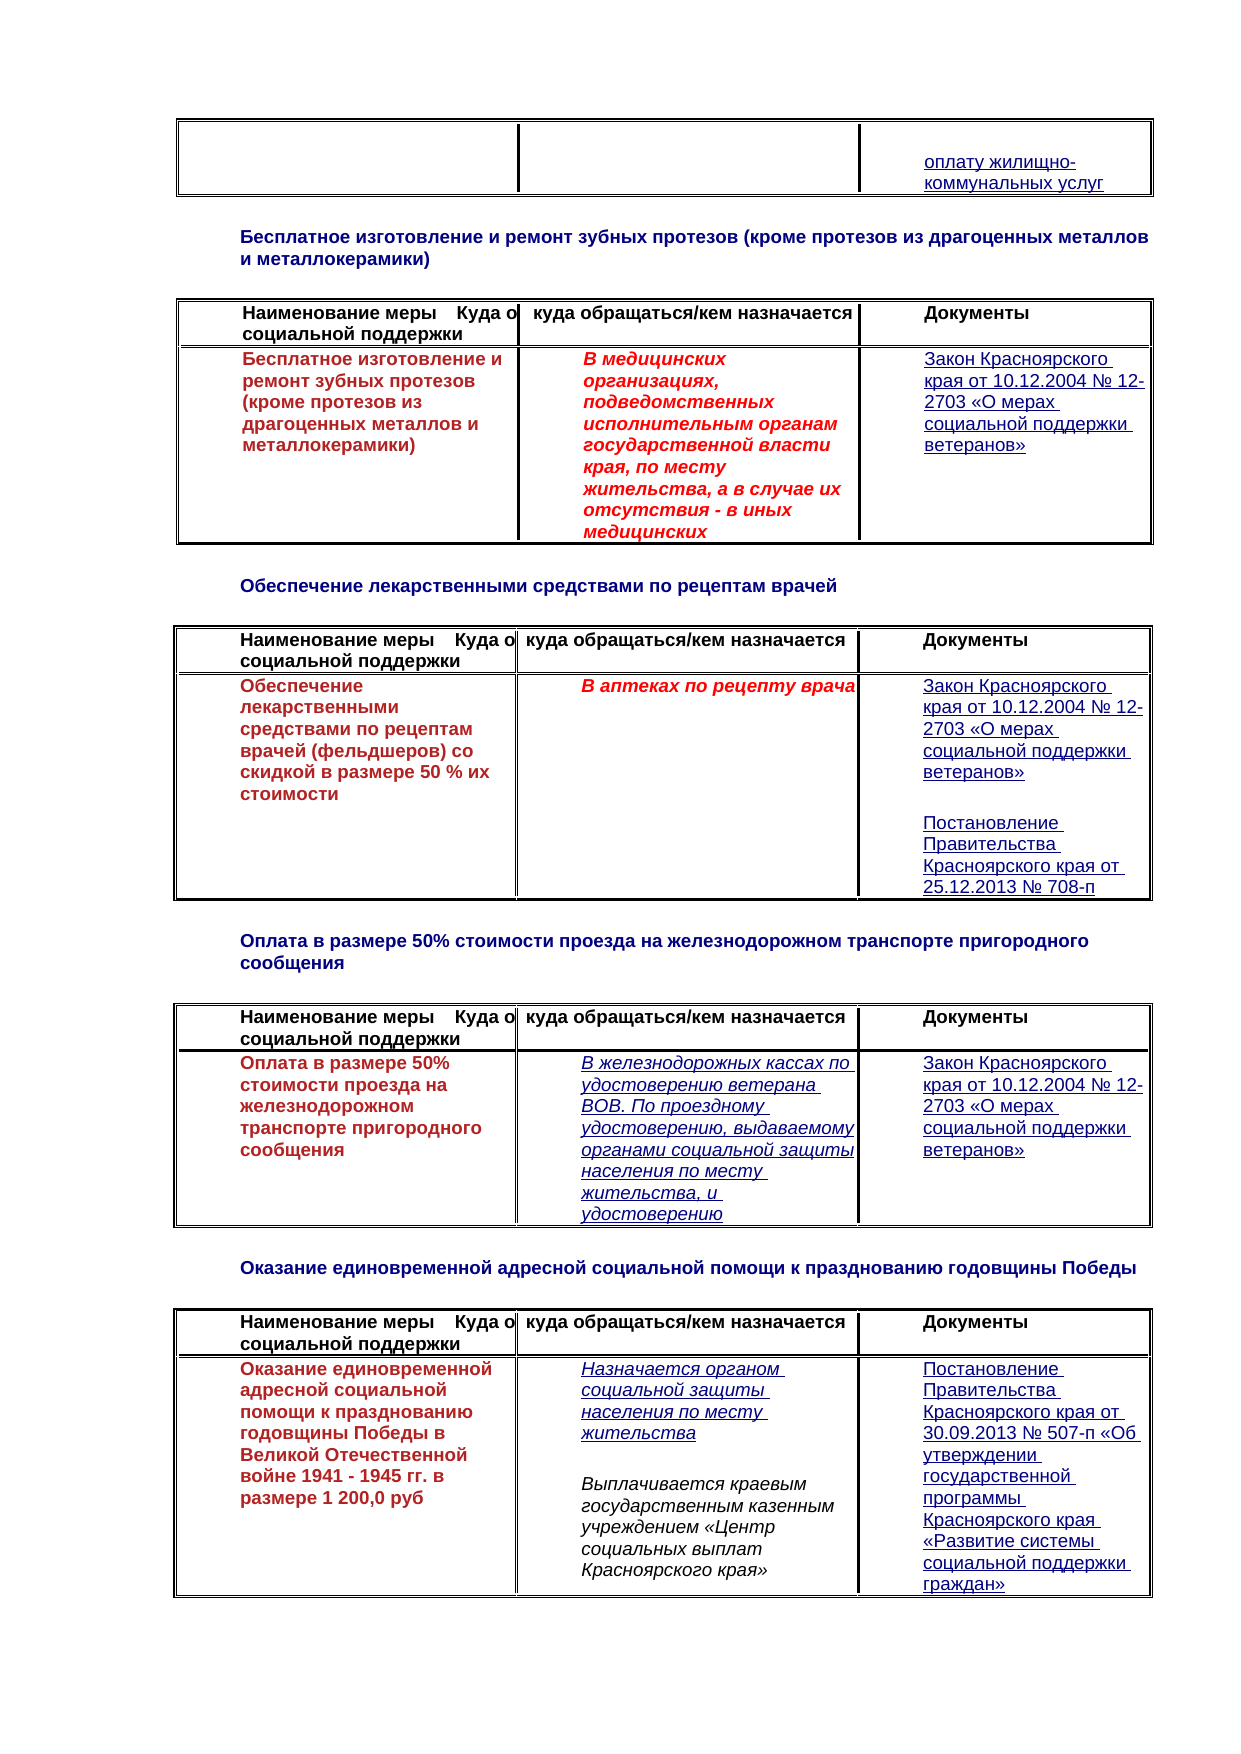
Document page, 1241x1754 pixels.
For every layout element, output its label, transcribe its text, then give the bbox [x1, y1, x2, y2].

table_header Куда о куда обращаться/кем назначается [518, 302, 859, 345]
table_cell В железнодорожных кассах по удостоверению ветерана ВОВ. По проездному удостоверению, выдаваемому органами социальной защиты населения по месту жительства, и удостоверению [516, 1052, 858, 1225]
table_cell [518, 122, 859, 194]
table_cell В аптеках по рецепту врача [516, 675, 858, 898]
table_cell Назначается органом социальной защиты населения по месту жительства Выплачивается краевым государственным казенным учреждением «Центр социальных выплат Красноярского края» [516, 1358, 858, 1594]
table_header Наименование меры социальной поддержки [177, 629, 516, 671]
table_header Документы [858, 1311, 1149, 1354]
table_cell Оплата в размере 50% стоимости проезда на железнодорожном транспорте пригородного сообщения [177, 1049, 516, 1225]
text Оказание единовременной адресной социальной помощи к празднованию годовщины Победы [240, 1257, 1152, 1279]
text Обеспечение лекарственными средствами по рецептам врачей [240, 574, 1152, 596]
table_cell Закон Красноярского края от 10.12.2004 № 12-2703 «О мерах социальной поддержки ветеранов» Постановление Правительства Красноярского края от 25.12.2013 № 708-п [858, 671, 1150, 898]
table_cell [859, 122, 1150, 194]
text Бесплатное изготовление и ремонт зубных протезов (кроме протезов из драгоценных металлов и металлокерамики) [240, 226, 1152, 269]
table_header Наименование меры социальной поддержки [179, 302, 518, 345]
table_header Куда о куда обращаться/кем назначается [516, 627, 858, 671]
table_header Куда о куда обращаться/кем назначается [516, 1004, 858, 1049]
table_cell Бесплатное изготовление и ремонт зубных протезов (кроме протезов из драгоценных металлов и металлокерамики) [177, 345, 518, 542]
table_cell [179, 122, 518, 194]
table_header Наименование меры социальной поддержки [177, 1006, 516, 1049]
table_header Документы [858, 1006, 1149, 1049]
table_header Куда о куда обращаться/кем назначается [516, 1310, 858, 1354]
table_header Документы [859, 302, 1150, 345]
table_header Документы [858, 629, 1149, 671]
table_header Наименование меры социальной поддержки [177, 1311, 516, 1354]
table_cell Закон Красноярского края от 10.12.2004 № 12-2703 «О мерах социальной поддержки ветеранов» [858, 1049, 1149, 1225]
table_cell Обеспечение лекарственными средствами по рецептам врачей (фельдшеров) со скидкой в размере 50 % их стоимости [177, 671, 516, 898]
table_cell В медицинских организациях, подведомственных исполнительным органам государственной власти края, по месту жительства, а в случае их отсутствия - в иных медицинских [518, 348, 859, 542]
text Оплата в размере 50% стоимости проезда на железнодорожном транспорте пригородного сообщения [240, 930, 1152, 973]
table_cell Закон Красноярского края от 10.12.2004 № 12-2703 «О мерах социальной поддержки ветеранов» [859, 345, 1152, 542]
table_cell Оказание единовременной адресной социальной помощи к празднованию годовщины Победы в Великой Отечественной войне 1941 - 1945 гг. в размере 1 200,0 руб [177, 1354, 516, 1594]
